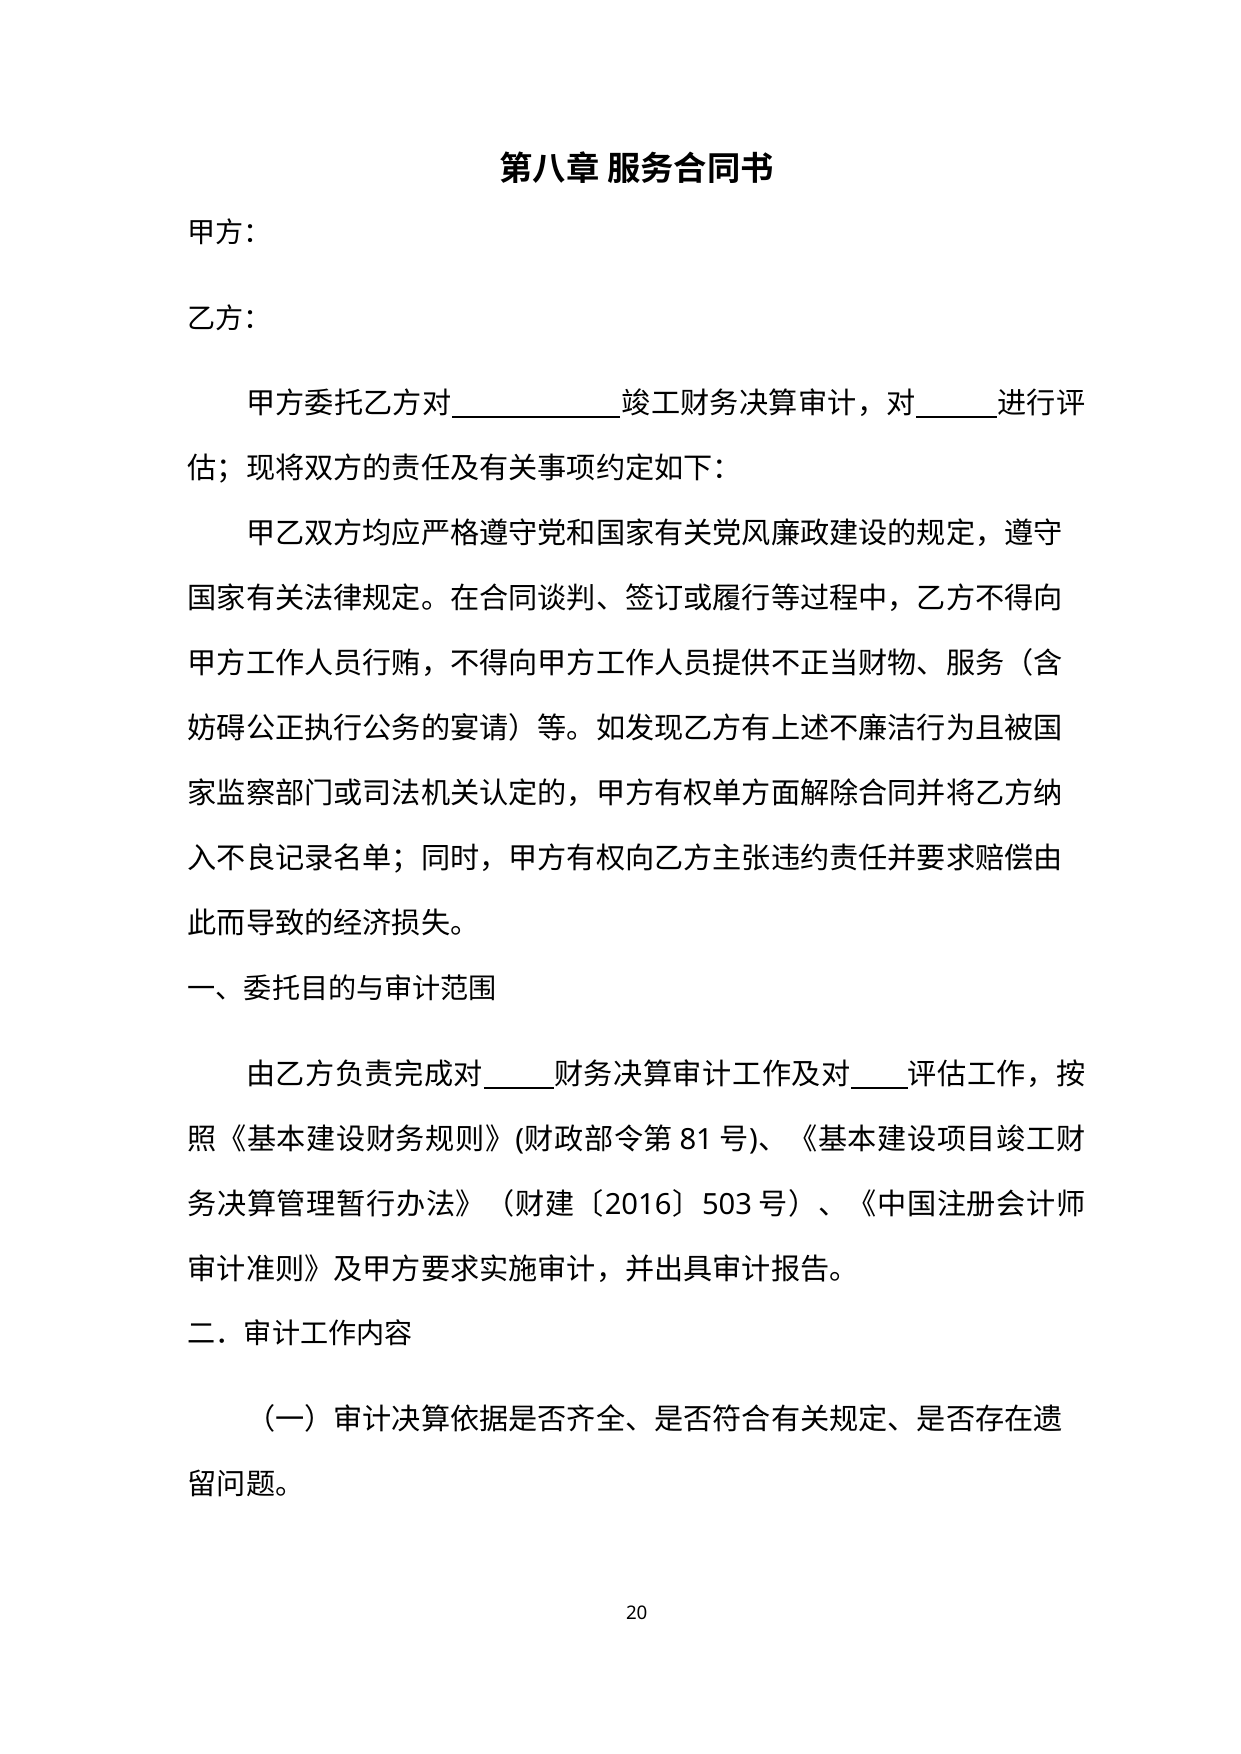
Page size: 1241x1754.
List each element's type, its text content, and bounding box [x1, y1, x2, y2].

text 第八章 服务合同书 [187, 133, 1085, 198]
text 甲方委托乙方对 竣工财务决算审计，对 进行评估；现将双方的责任及有关事项约定如下： [187, 369, 1085, 499]
text 乙方： [187, 283, 1085, 348]
text 甲方： [187, 198, 1085, 263]
text 甲乙双方均应严格遵守党和国家有关党风廉政建设的规定，遵守国家有关法律规定。在合同谈判、签订或履行等过程中，乙方不得向甲方工作人员行贿，不得向甲方工作人员提供不正当财物、服务（含妨碍公正执行公务的宴请）等。如发现乙方有上述不廉洁行为且被国家监察部门或司法机关认定的，甲方有权单方面解除合同并将乙方纳入不良记录名单；同时，甲方有权向乙方主张违约责任并要求赔偿由此而导致的经济损失。 [187, 499, 1085, 954]
text 由乙方负责完成对 财务决算审计工作及对 评估工作，按照《基本建设财务规则》(财政部令第81号)、《基本建设项目竣工财务决算管理暂行办法》（财建〔2016〕503号）、《中国注册会计师审计准则》及甲方要求实施审计，并出具审计报告。 [187, 1039, 1085, 1299]
list 委托目的与审计范围 [187, 954, 1085, 1019]
text （一）审计决算依据是否齐全、是否符合有关规定、是否存在遗留问题。 [187, 1384, 1085, 1514]
text 二．审计工作内容 [187, 1299, 1085, 1364]
